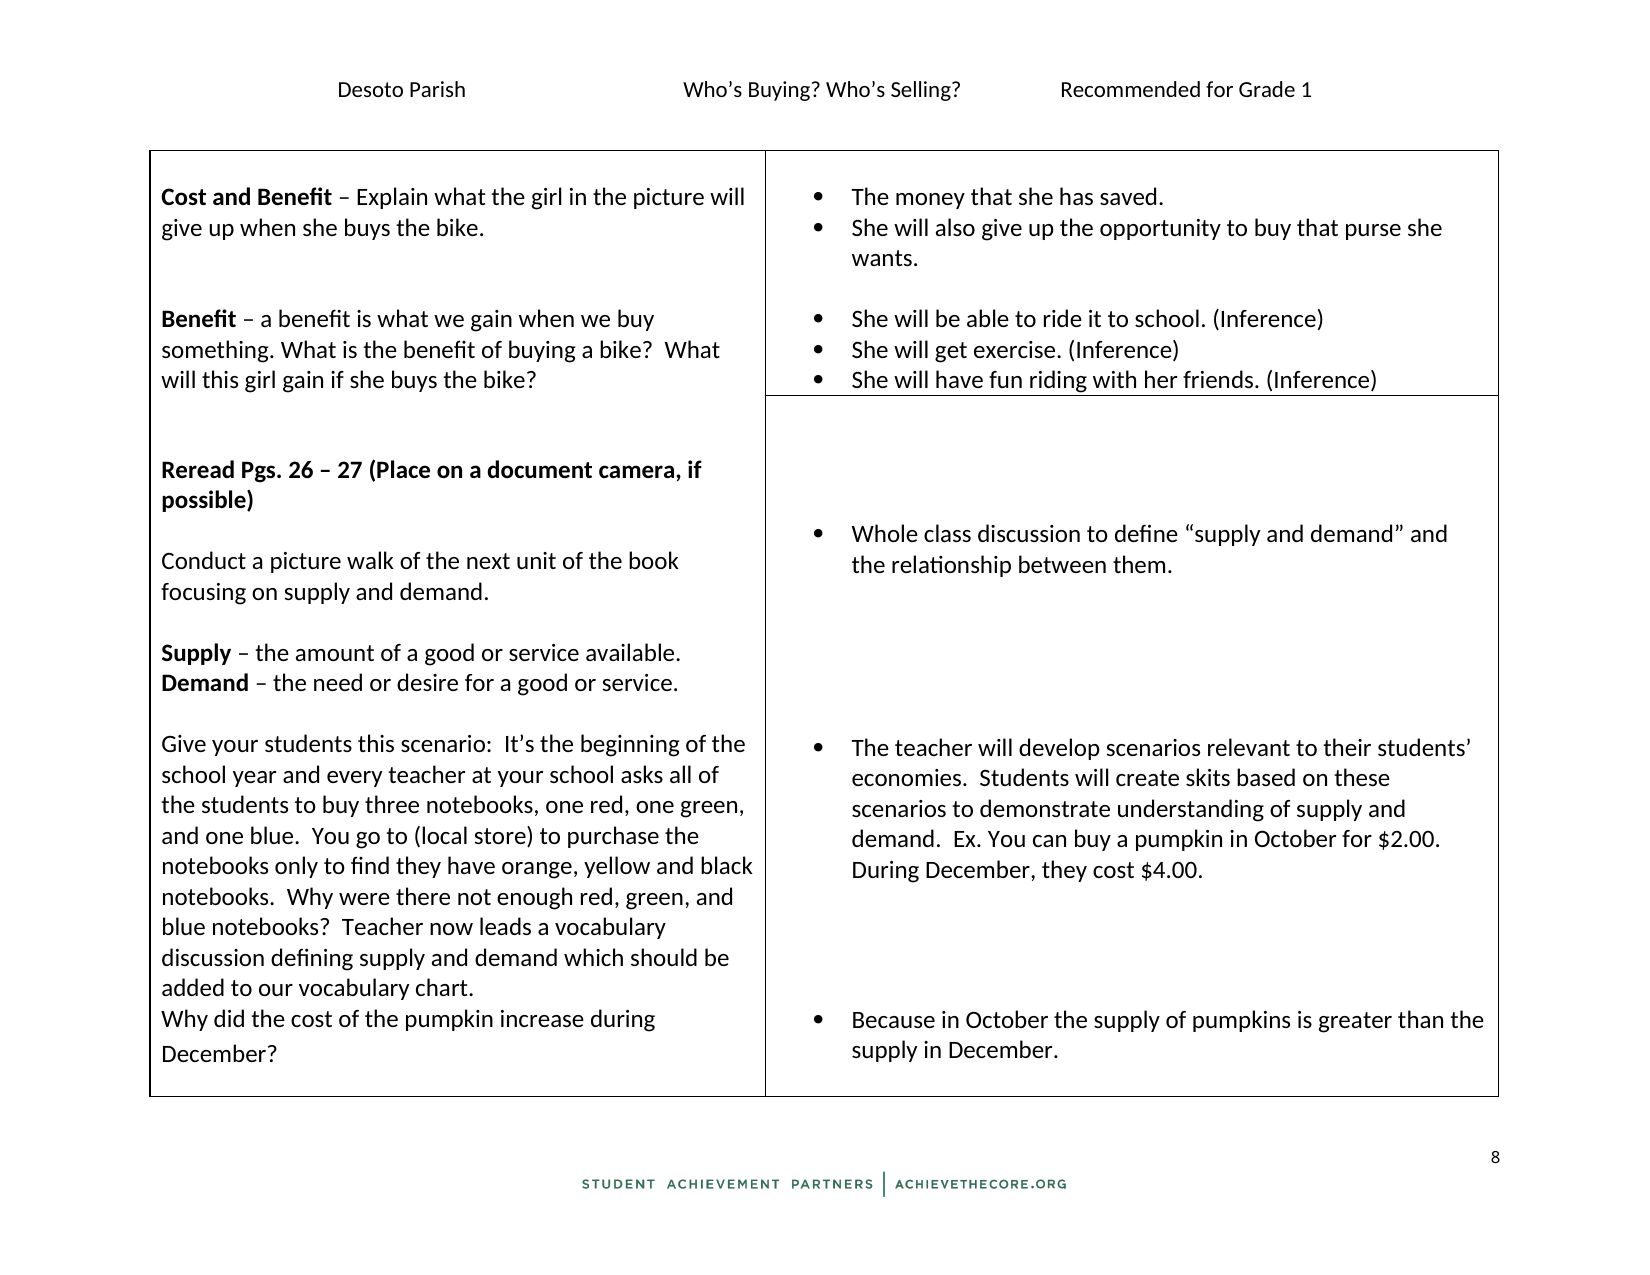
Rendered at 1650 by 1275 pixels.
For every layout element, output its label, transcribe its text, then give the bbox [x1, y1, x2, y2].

table_cell Whole class discussion to define “supply and demand” and the relationship between them. The teacher will develop scenarios relevant to their students’ economies. Students will create skits based on these scenarios to demonstrate understanding of supply and demand. Ex. You can buy a pumpkin in October for $2.00. During December, they cost $4.00. Because in October the supply of pumpkins is greater than the supply in December. [766, 396, 1498, 1096]
picture [571, 1168, 1079, 1200]
